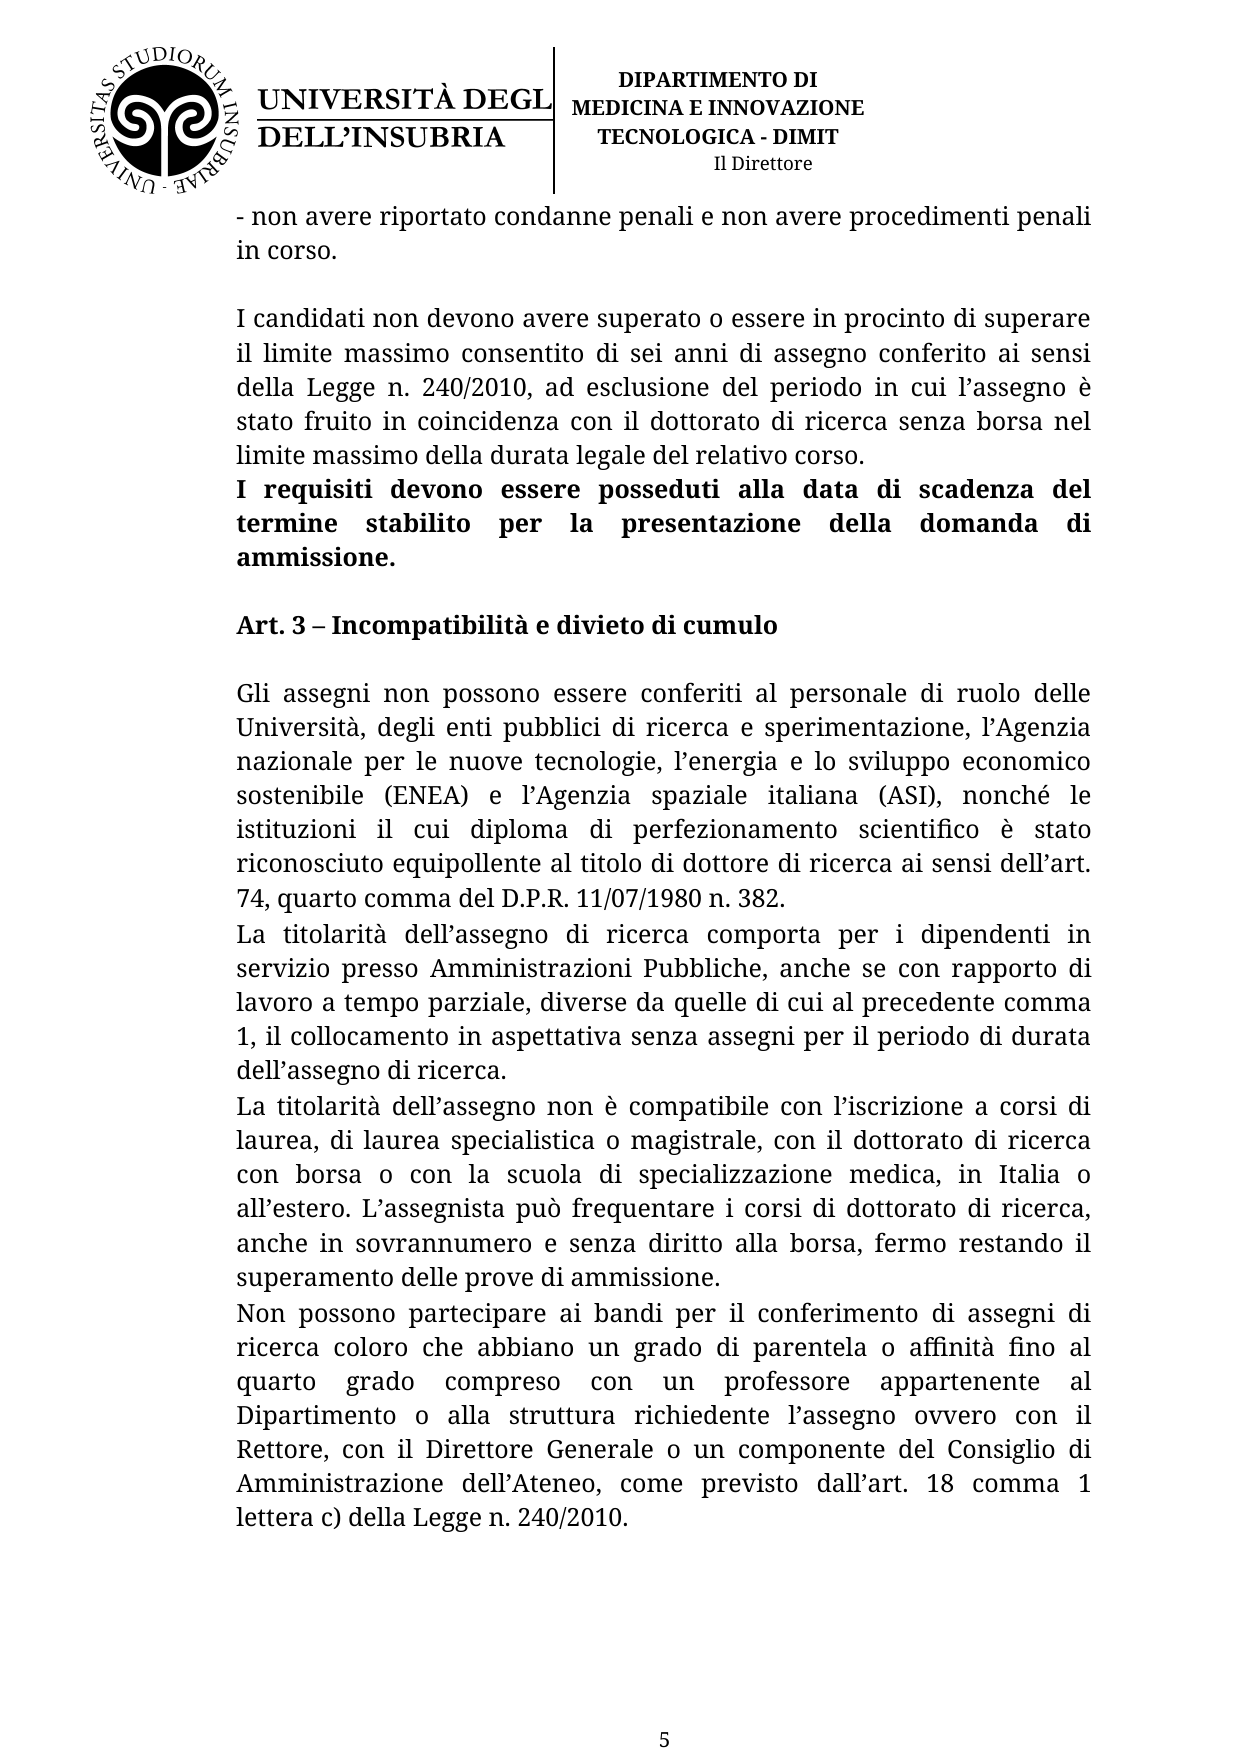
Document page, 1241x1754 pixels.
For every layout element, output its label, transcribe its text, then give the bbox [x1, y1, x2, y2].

text Non possono partecipare ai bandi per il conferimento di assegni di ricerca coloro che abbiano un grado di parentela o affinità fino al quarto grado compreso con un professore appartenente al Dipartimento o alla struttura richiedente l’assegno ovvero con il Rettore, con il Direttore Generale o un componente del Consiglio di Amministrazione dell’Ateneo, come previsto dall’art. 18 comma 1 lettera c) della Legge n. 240/2010. [236, 1296, 1092, 1534]
text Art. 3 – Incompatibilità e divieto di cumulo [236, 608, 1093, 642]
picture [90, 47, 554, 194]
text Gli assegni non possono essere conferiti al personale di ruolo delle Università, degli enti pubblici di ricerca e sperimentazione, l’Agenzia nazionale per le nuove tecnologie, l’energia e lo sviluppo economico sostenibile (ENEA) e l’Agenzia spaziale italiana (ASI), nonché le istituzioni il cui diploma di perfezionamento scientifico è stato riconosciuto equipollente al titolo di dottore di ricerca ai sensi dell’art. 74, quarto comma del D.P.R. 11/07/1980 n. 382. [236, 676, 1092, 914]
text I candidati non devono avere superato o essere in procinto di superare il limite massimo consentito di sei anni di assegno conferito ai sensi della Legge n. 240/2010, ad esclusione del periodo in cui l’assegno è stato fruito in coincidenza con il dottorato di ricerca senza borsa nel limite massimo della durata legale del relativo corso. [236, 301, 1092, 471]
text I requisiti devono essere posseduti alla data di scadenza del termine stabilito per la presentazione della domanda di ammissione. [236, 471, 1092, 574]
text - non avere riportato condanne penali e non avere procedimenti penali in corso. [236, 199, 1092, 267]
text La titolarità dell’assegno di ricerca comporta per i dipendenti in servizio presso Amministrazioni Pubbliche, anche se con rapporto di lavoro a tempo parziale, diverse da quelle di cui al precedente comma 1, il collocamento in aspettativa senza assegni per il periodo di durata dell’assegno di ricerca. [236, 916, 1092, 1087]
text La titolarità dell’assegno non è compatibile con l’iscrizione a corsi di laurea, di laurea specialistica o magistrale, con il dottorato di ricerca con borsa o con la scuola di specializzazione medica, in Italia o all’estero. L’assegnista può frequentare i corsi di dottorato di ricerca, anche in sovrannumero e senza diritto alla borsa, fermo restando il superamento delle prove di ammissione. [236, 1089, 1092, 1293]
